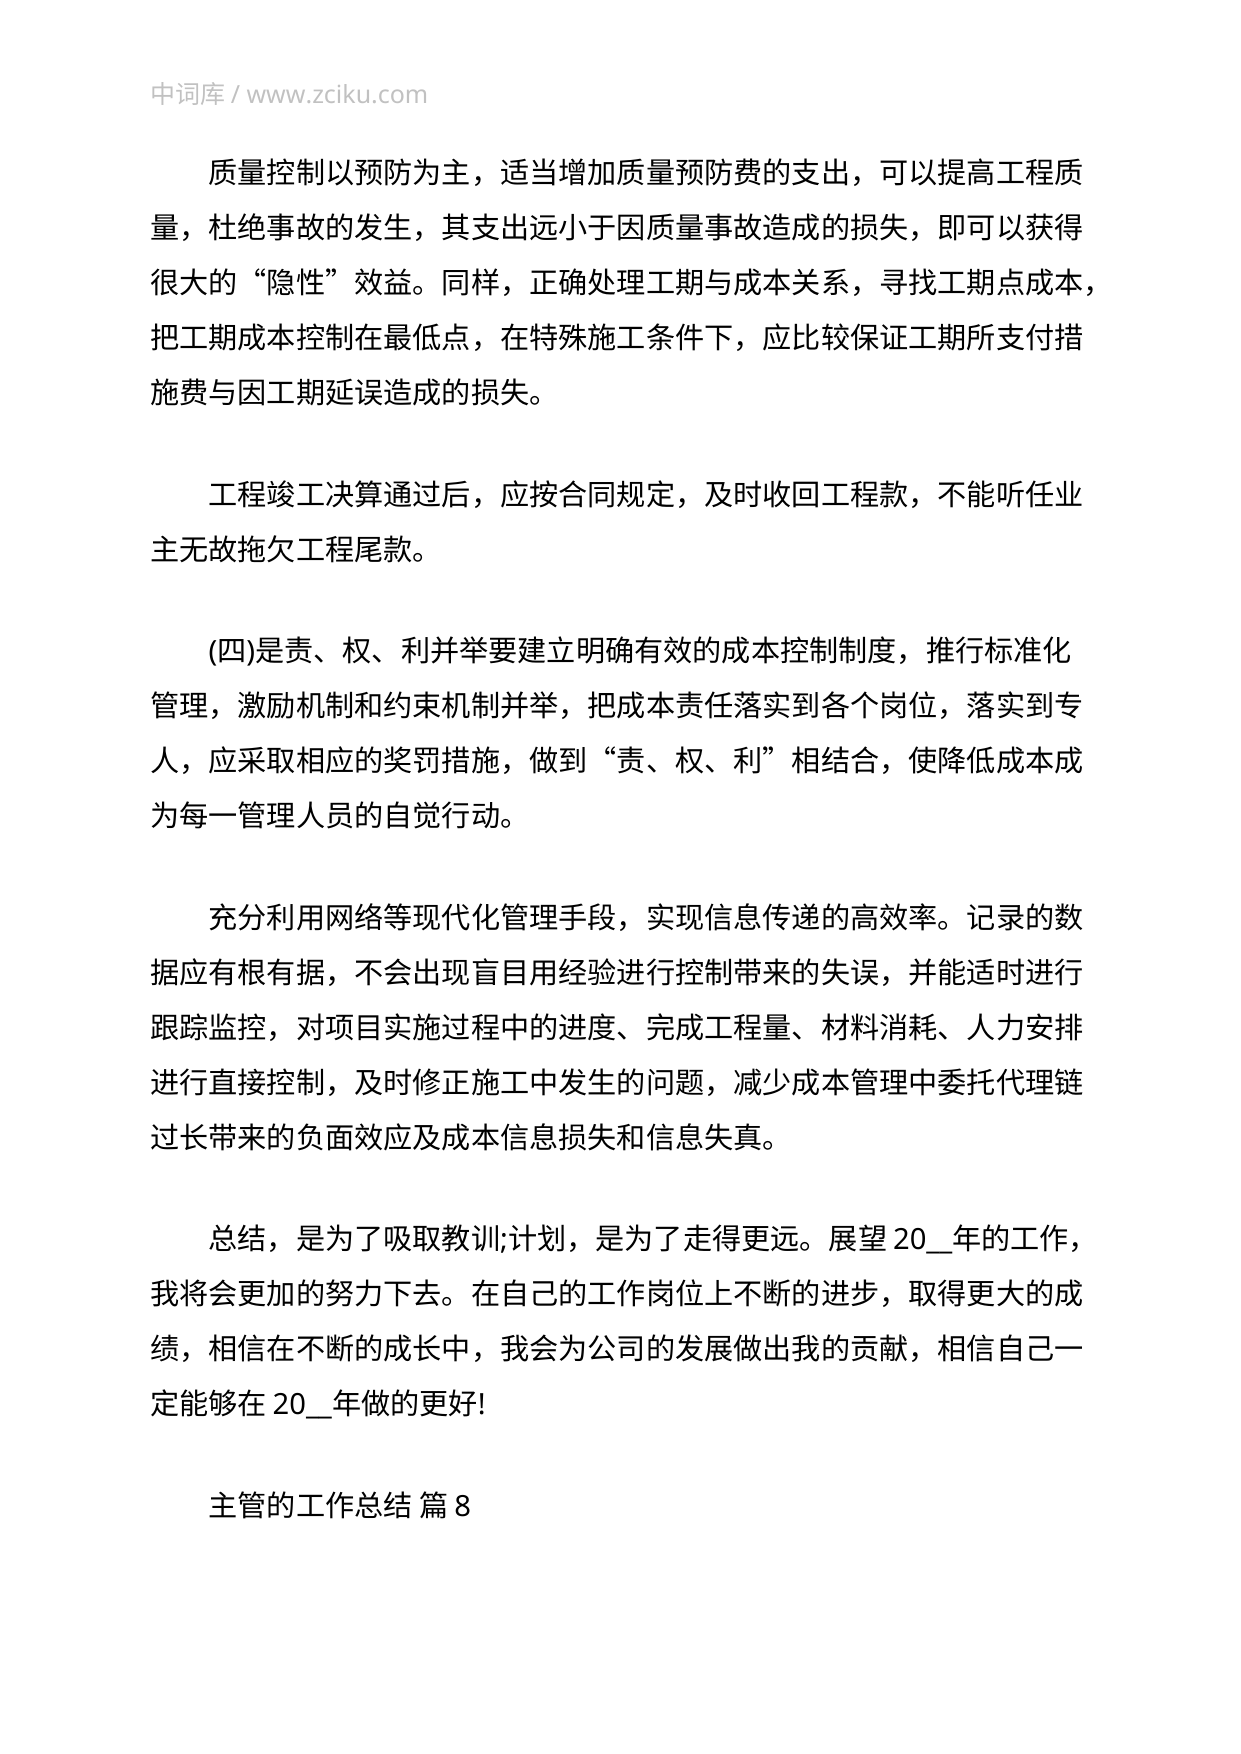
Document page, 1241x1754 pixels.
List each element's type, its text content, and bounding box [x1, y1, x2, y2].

text 充分利用网络等现代化管理手段，实现信息传递的高效率。记录的数据应有根有据，不会出现盲目用经验进行控制带来的失误，并能适时进行跟踪监控，对项目实施过程中的进度、完成工程量、材料消耗、人力安排进行直接控制，及时修正施工中发生的问题，减少成本管理中委托代理链过长带来的负面效应及成本信息损失和信息失真。 [150, 894, 1090, 1156]
text 总结，是为了吸取教训;计划，是为了走得更远。展望20__年的工作，我将会更加的努力下去。在自己的工作岗位上不断的进步，取得更大的成绩，相信在不断的成长中，我会为公司的发展做出我的贡献，相信自己一定能够在20__年做的更好! [150, 1216, 1090, 1423]
text 主管的工作总结 篇8 [150, 1483, 1090, 1525]
text (四)是责、权、利并举要建立明确有效的成本控制制度，推行标准化管理，激励机制和约束机制并举，把成本责任落实到各个岗位，落实到专人，应采取相应的奖罚措施，做到“责、权、利”相结合，使降低成本成为每一管理人员的自觉行动。 [150, 628, 1090, 835]
text 质量控制以预防为主，适当增加质量预防费的支出，可以提高工程质量，杜绝事故的发生，其支出远小于因质量事故造成的损失，即可以获得很大的“隐性”效益。同样，正确处理工期与成本关系，寻找工期点成本，把工期成本控制在最低点，在特殊施工条件下，应比较保证工期所支付措施费与因工期延误造成的损失。 [150, 150, 1090, 412]
text 工程竣工决算通过后，应按合同规定，及时收回工程款，不能听任业主无故拖欠工程尾款。 [150, 471, 1090, 568]
